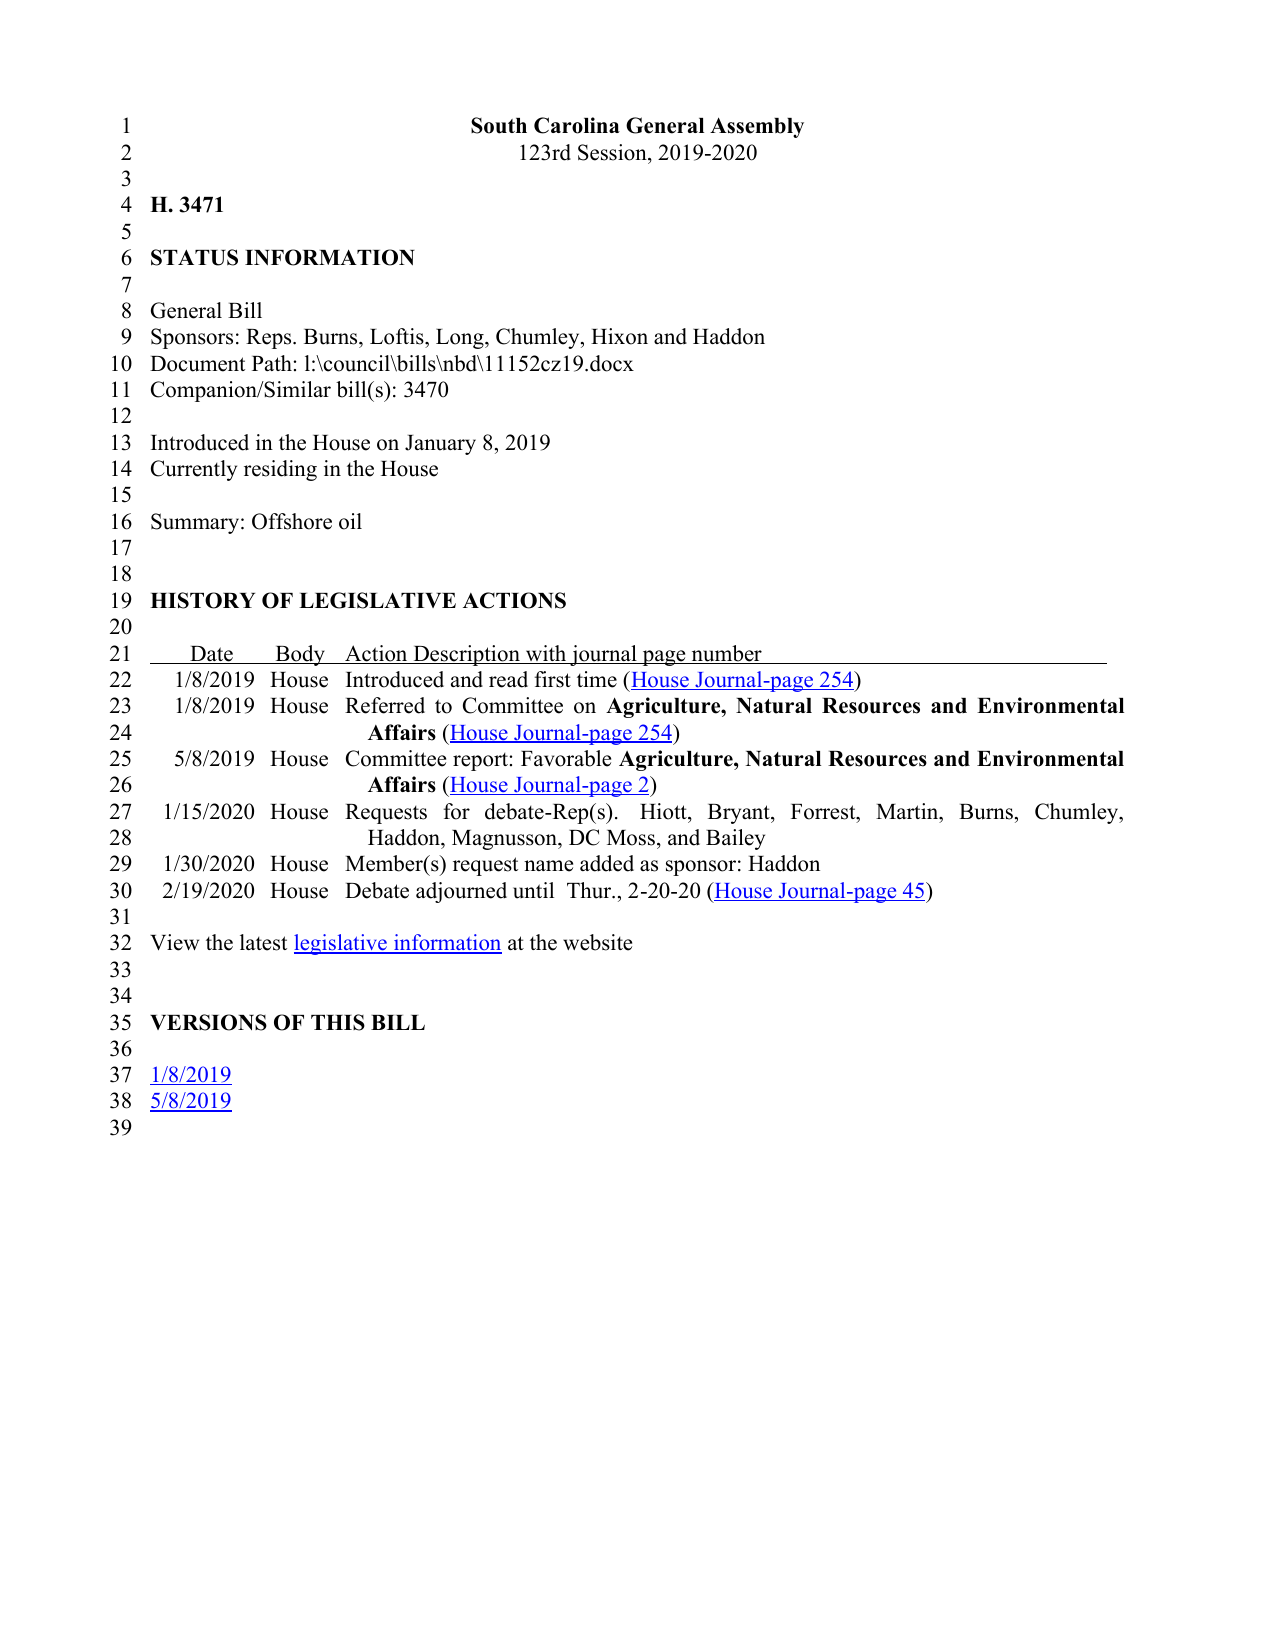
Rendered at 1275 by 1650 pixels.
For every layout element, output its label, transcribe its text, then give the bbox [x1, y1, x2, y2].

text 1/8/2019 [150, 1061, 1125, 1088]
text Summary: Offshore oil [150, 508, 1125, 534]
text 1/30/2020 House Member(s) request name added as sponsor: Haddon [150, 850, 1125, 877]
text 1/8/2019 House Referred to Committee on Agriculture, Natural Resources and Environmental Affairs (House Journal-page 254) [150, 692, 1125, 745]
text Companion/Similar bill(s): 3470 [150, 376, 1125, 402]
text H. 3471 [150, 192, 1125, 218]
text STATUS INFORMATION [150, 244, 1125, 271]
text General Bill [150, 297, 1125, 323]
text 2/19/2020 House Debate adjourned until Thur., 2-20-20 (House Journal-page 45) [150, 877, 1125, 903]
text Document Path: l:\council\bills\nbd\11152cz19.docx [150, 350, 1125, 376]
text HISTORY OF LEGISLATIVE ACTIONS [150, 587, 1125, 613]
text Sponsors: Reps. Burns, Loftis, Long, Chumley, Hixon and Haddon [150, 323, 1125, 350]
text 1/15/2020 House Requests for debate-Rep(s). Hiott, Bryant, Forrest, Martin, Burns, Chumley, Haddon, Magnusson, DC Moss, and Bailey [150, 798, 1125, 850]
text 5/8/2019 [150, 1088, 1125, 1114]
text 1/8/2019 House Introduced and read first time (House Journal-page 254) [150, 666, 1125, 692]
text Currently residing in the House [150, 455, 1125, 481]
text 123rd Session, 2019-2020 [150, 139, 1125, 165]
text Date Body Action Description with journal page number [150, 639, 1125, 666]
text South Carolina General Assembly [150, 112, 1125, 139]
text View the latest legislative information at the website [150, 929, 1125, 956]
text Introduced in the House on January 8, 2019 [150, 429, 1125, 455]
text 5/8/2019 House Committee report: Favorable Agriculture, Natural Resources and Environmental Affairs (House Journal-page 2) [150, 745, 1125, 798]
text VERSIONS OF THIS BILL [150, 1008, 1125, 1035]
